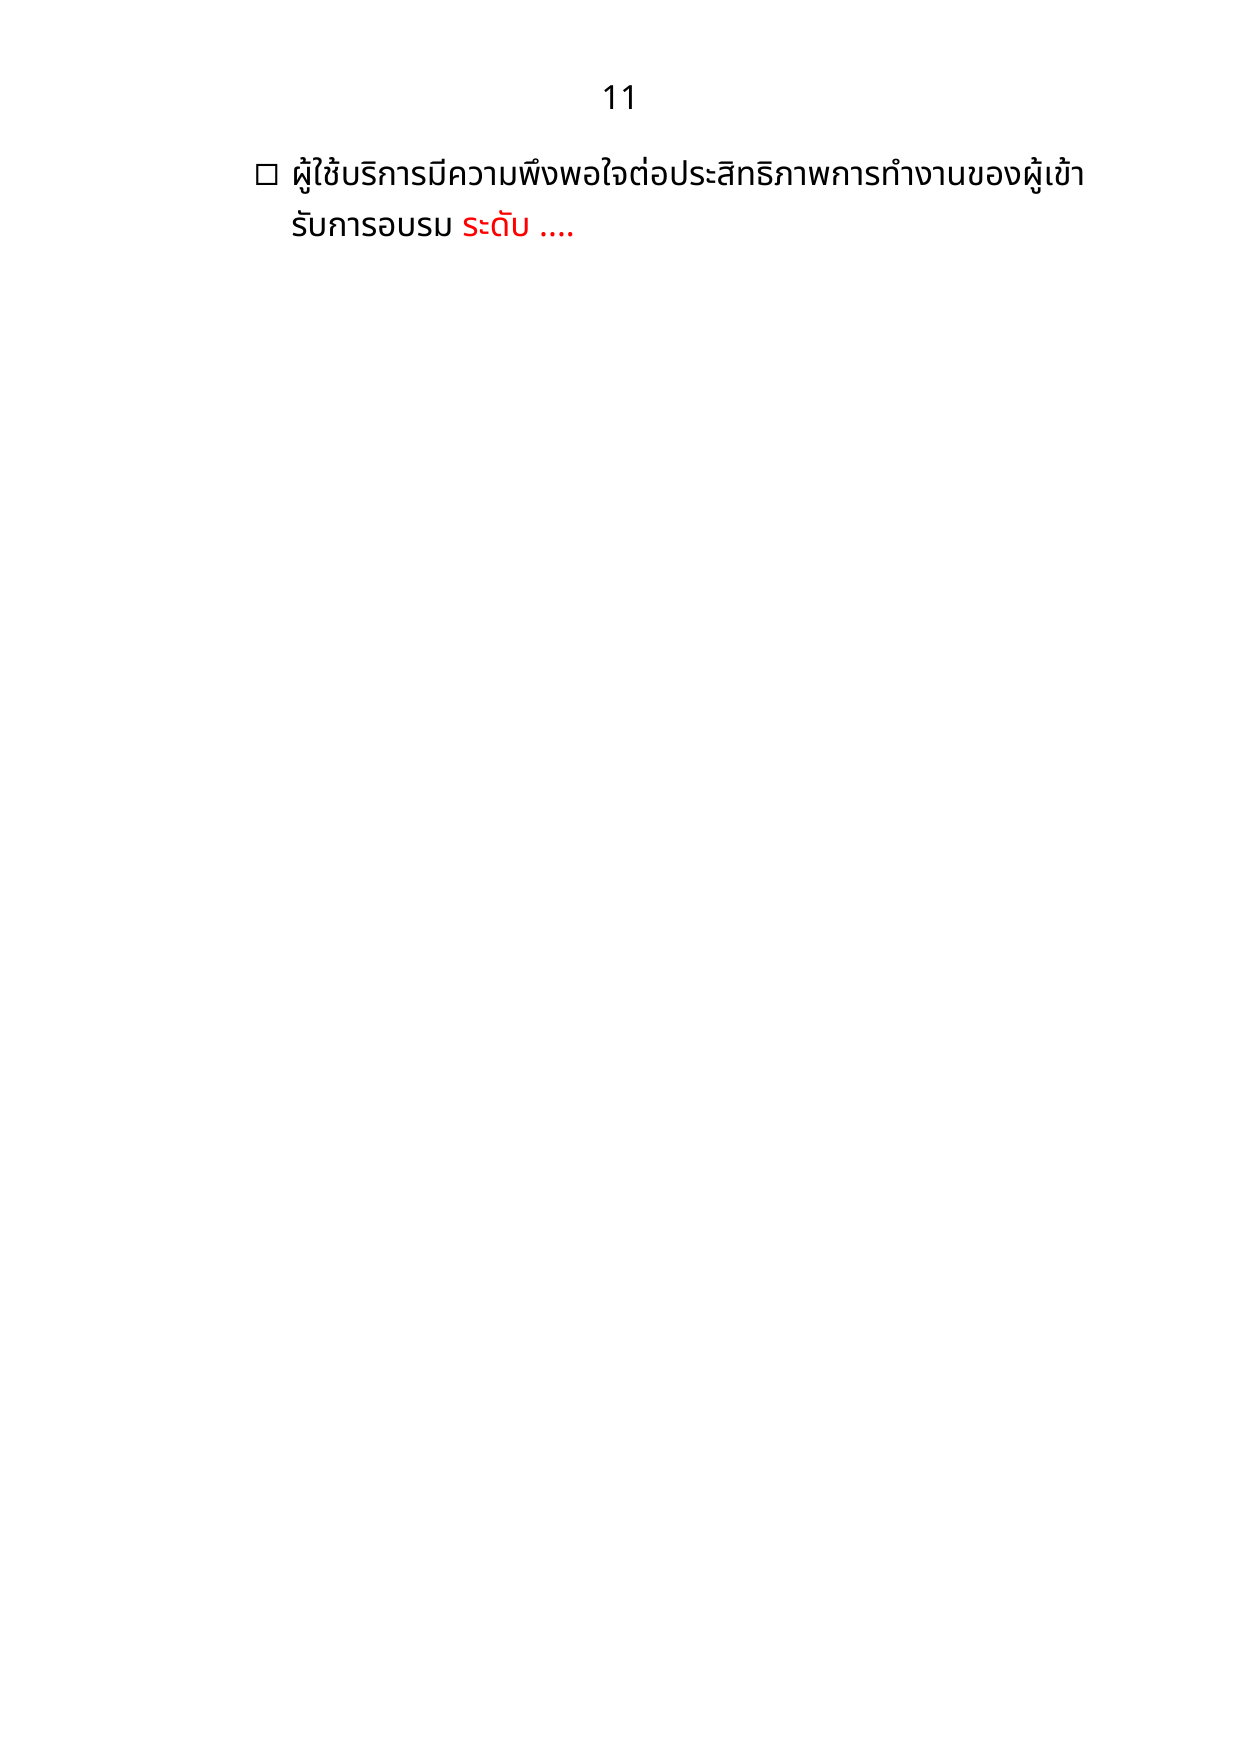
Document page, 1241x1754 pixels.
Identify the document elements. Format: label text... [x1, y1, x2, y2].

list ผู้ใช้บริการมีความพึงพอใจต่อประสิทธิภาพการทำงานของผู้เข้ารับการอบรม ระดับ .... [253, 150, 1090, 251]
